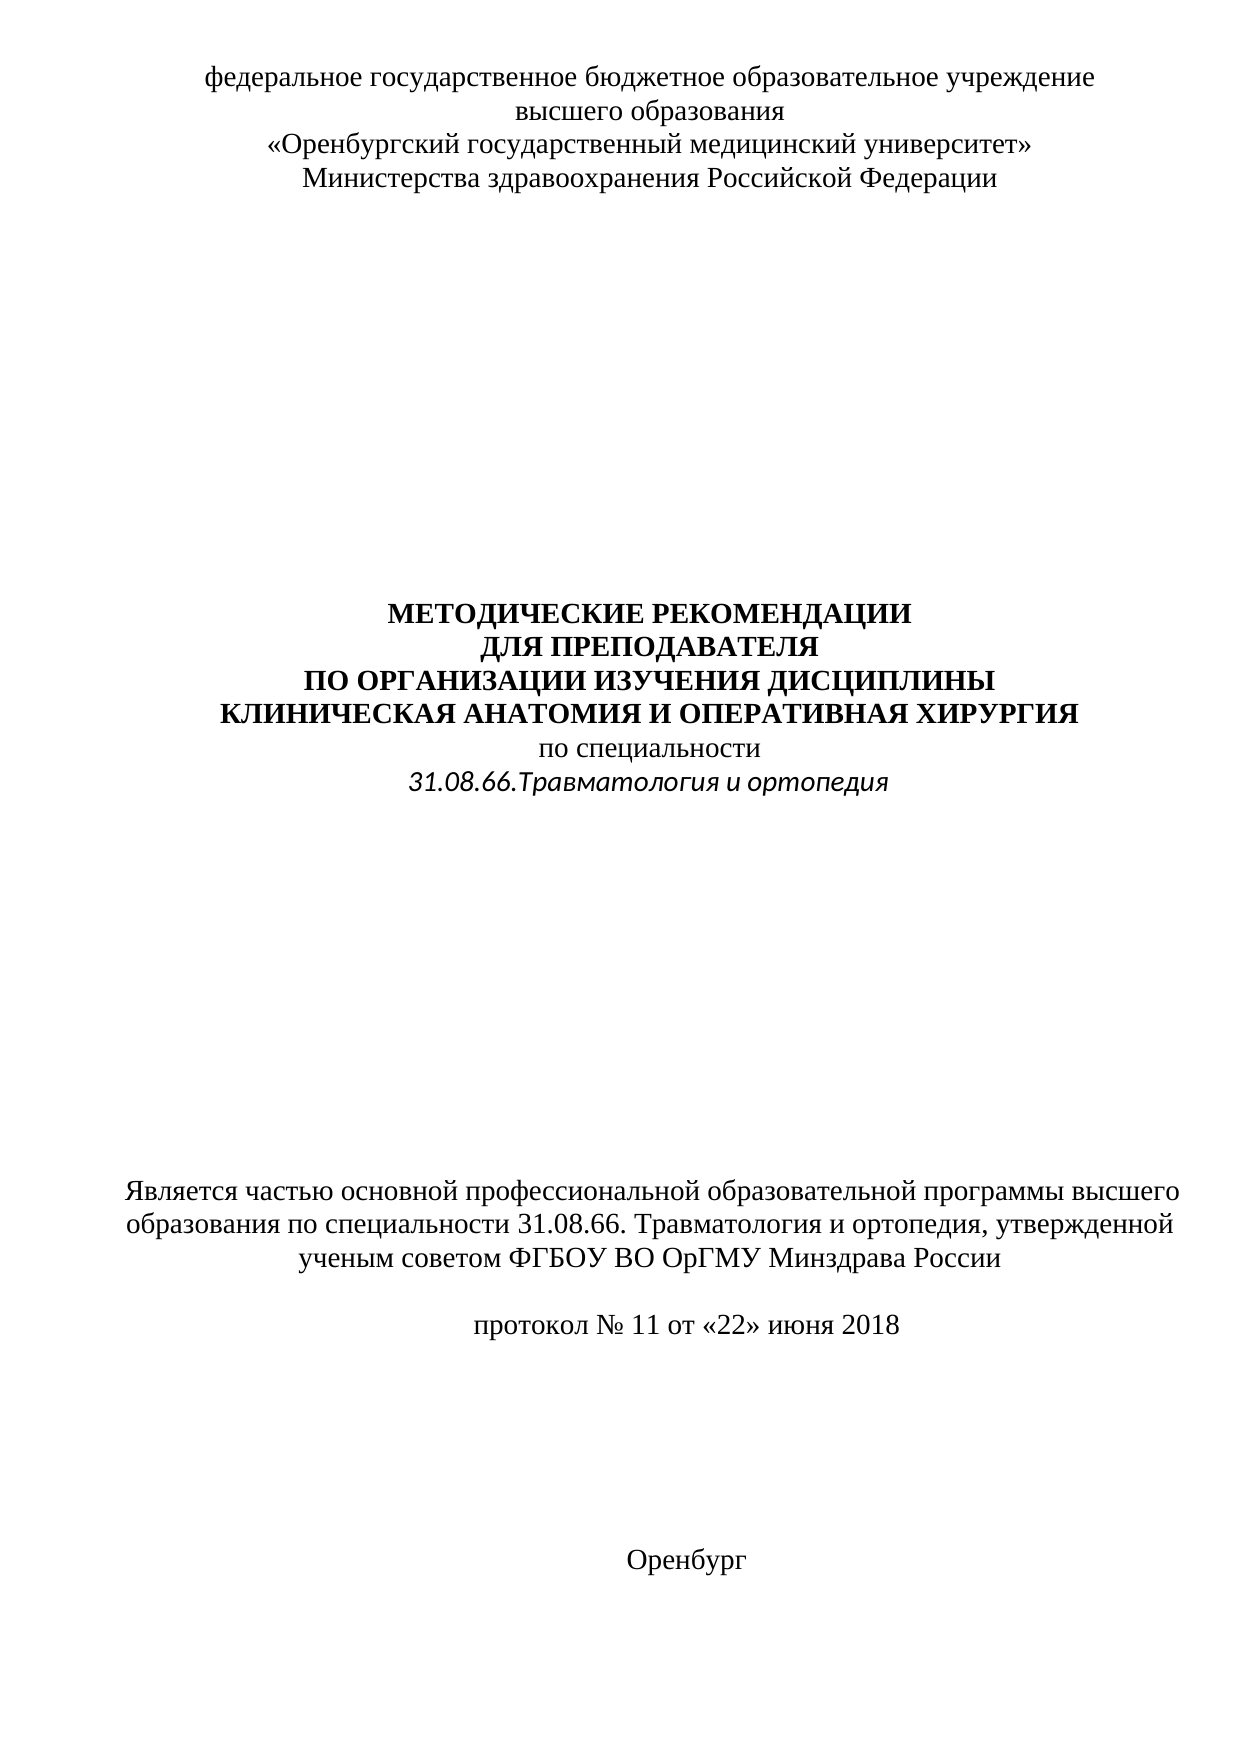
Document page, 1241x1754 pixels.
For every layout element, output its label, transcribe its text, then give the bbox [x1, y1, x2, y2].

text 31.08.66.Травматология и ортопедия [118, 763, 1181, 799]
text Министерства здравоохранения Российской Федерации [118, 160, 1181, 193]
text федеральное государственное бюджетное образовательное учреждение [118, 59, 1181, 93]
text протокол № 11 от «22» июня 2018 [118, 1307, 1181, 1341]
text КЛИНИЧЕСКАЯ АНАТОМИЯ И ОПЕРАТИВНАЯ ХИРУРГИЯ [118, 696, 1181, 730]
text ПО ОРГАНИЗАЦИИ ИЗУЧЕНИЯ ДИСЦИПЛИНЫ [118, 663, 1181, 696]
text высшего образования [118, 93, 1181, 126]
text по специальности [118, 730, 1181, 763]
text Является частью основной профессиональной образовательной программы высшего образования по специальности 31.08.66. Травматология и ортопедия, утвержденной ученым советом ФГБОУ ВО ОрГМУ Минздрава России [118, 1173, 1181, 1273]
text ДЛЯ ПРЕПОДАВАТЕЛЯ [118, 629, 1181, 663]
text «Оренбургский государственный медицинский университет» [118, 126, 1181, 160]
text Оренбург [118, 1542, 1181, 1575]
text МЕТОДИЧЕСКИЕ РЕКОМЕНДАЦИИ [118, 596, 1181, 629]
